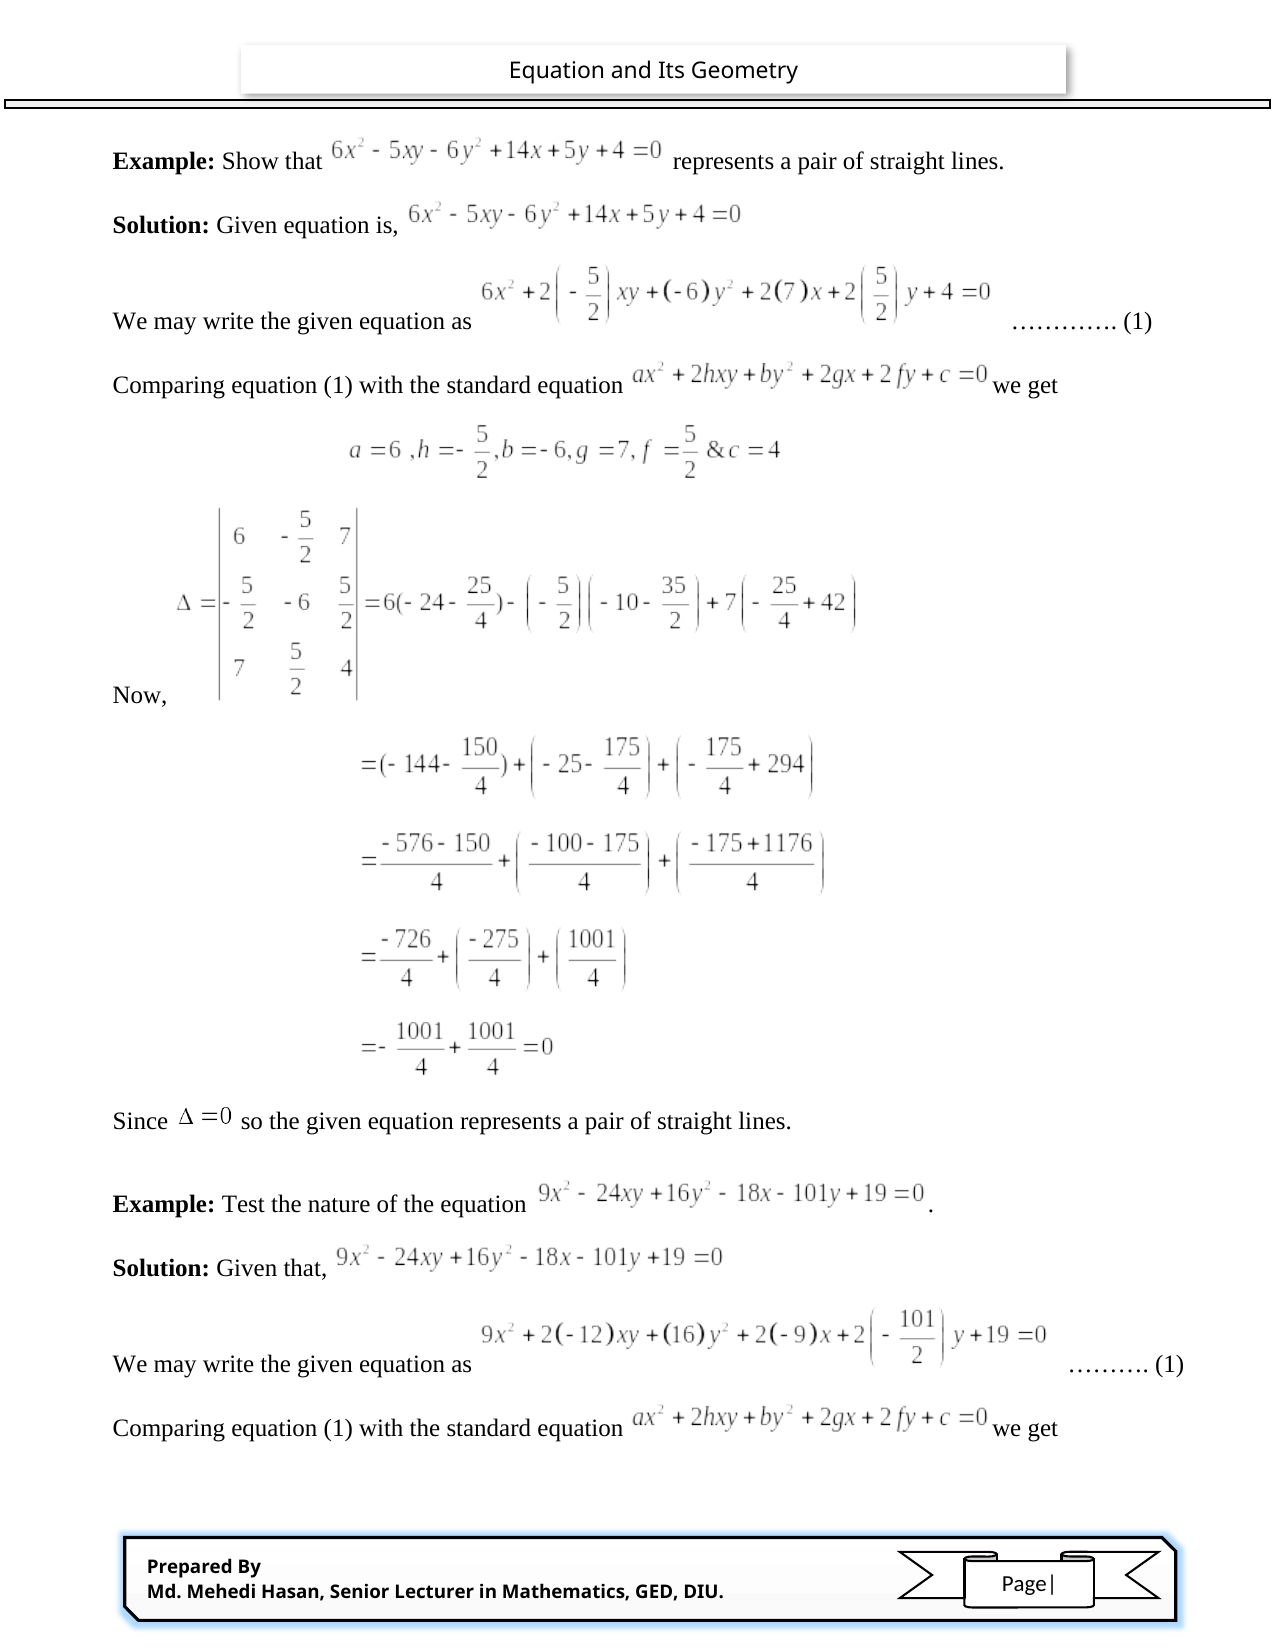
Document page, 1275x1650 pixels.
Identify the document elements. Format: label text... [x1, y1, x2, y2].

text Solution: Given equation is, [112, 196, 1191, 238]
text Solution: Given that, [112, 1239, 1191, 1282]
text Now, [112, 503, 1191, 709]
text We may write the given equation as ………. (1) [112, 1303, 1191, 1378]
text Example: Show that represents a pair of straight lines. [112, 131, 1191, 175]
text Example: Test the nature of the equation . [112, 1175, 1191, 1218]
text Comparing equation (1) with the standard equation we get [112, 356, 1191, 399]
text We may write the given equation as …………. (1) [112, 259, 1191, 335]
text Comparing equation (1) with the standard equation we get [112, 1399, 1191, 1442]
text Since so the given equation represents a pair of straight lines. [112, 1100, 1191, 1134]
